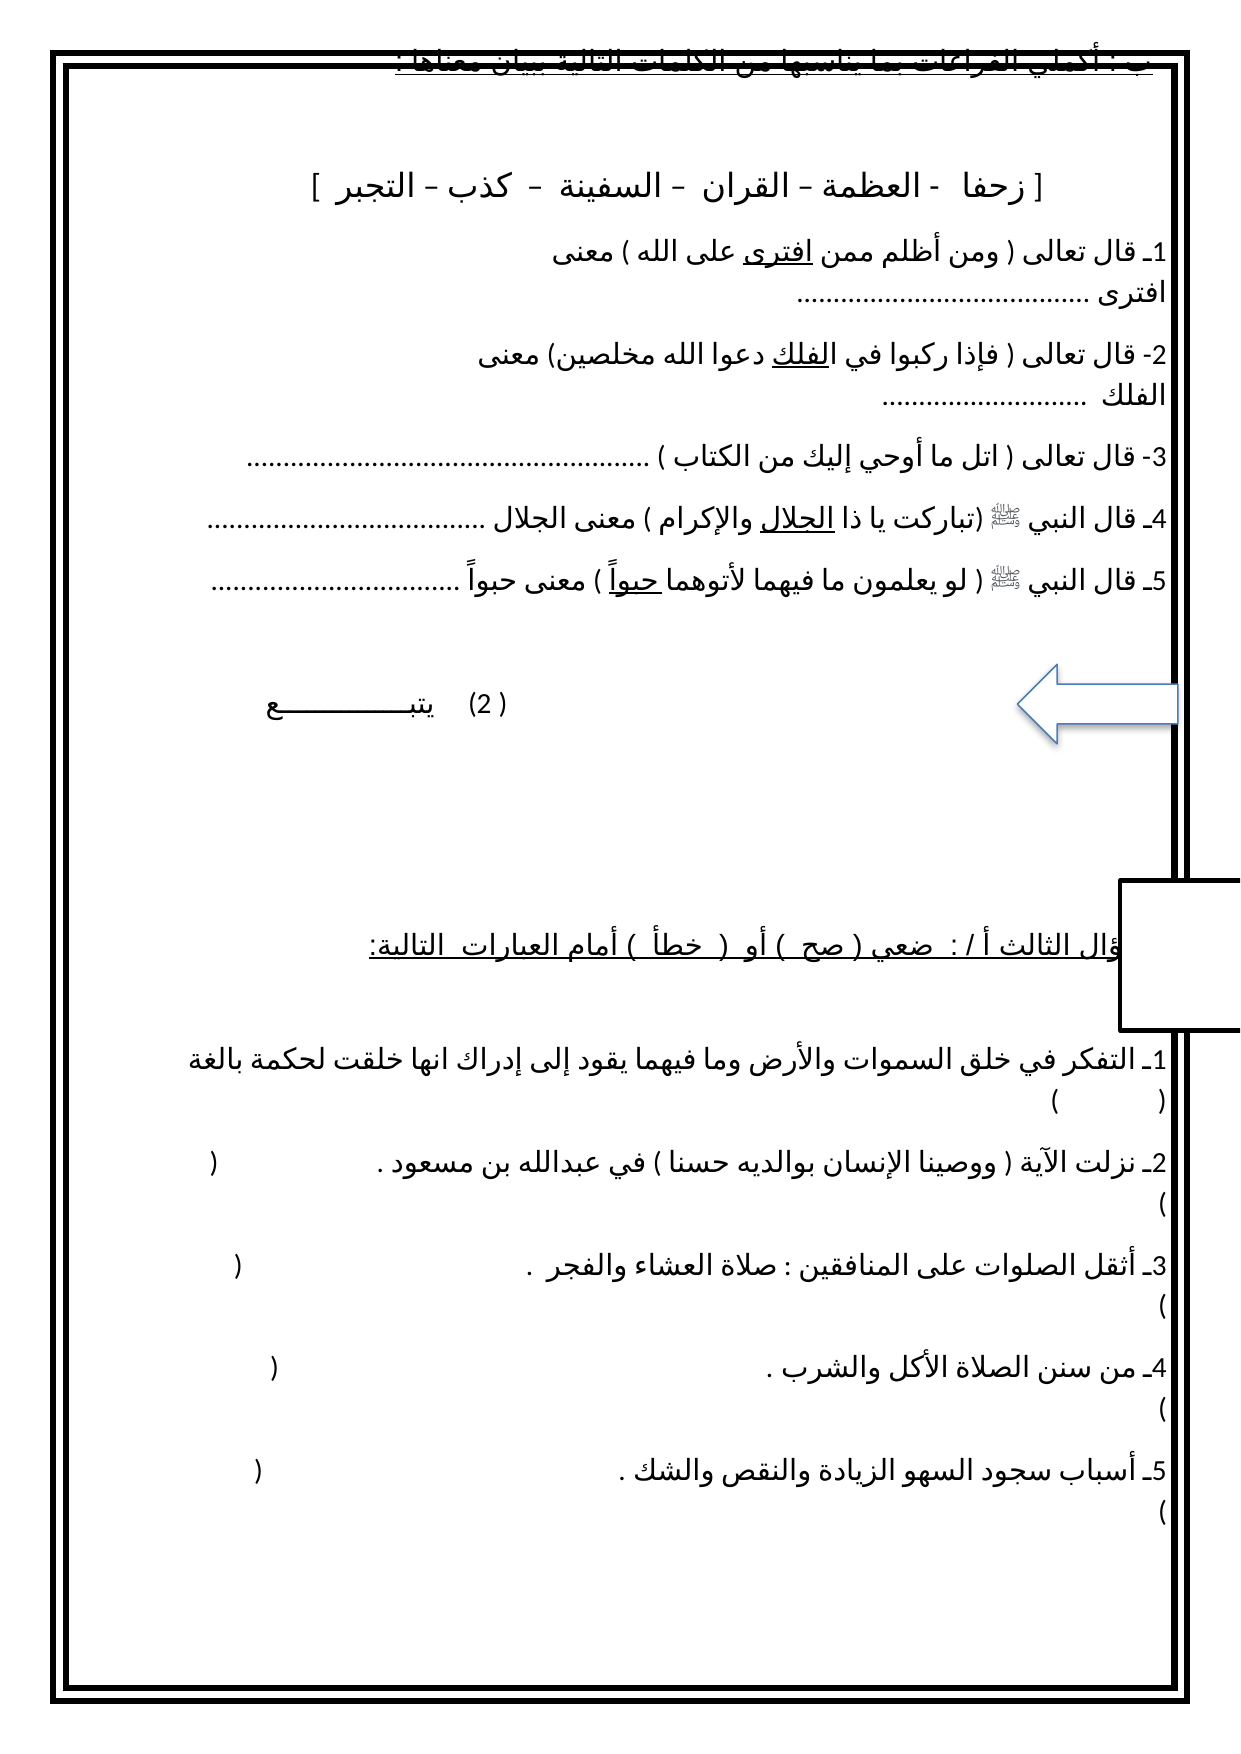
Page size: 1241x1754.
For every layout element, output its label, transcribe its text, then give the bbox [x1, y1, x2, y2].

text السؤال الثالث أ / : ضعي ( صح ) أو ( خطأ ) أمام العبارات التالية: [187, 928, 1118, 961]
text 3ـ أثقل الصلوات على المنافقين : صلاة العشاء والفجر . ( ) [187, 1247, 1167, 1323]
text 2- قال تعالى ( فإذا ركبوا في الفلك دعوا الله مخلصين) معنى الفلك ............................ [187, 336, 1167, 412]
text 5ـ قال النبي ﷺ ( لو يعلمون ما فيهما لأتوهما حبواً ) معنى حبواً .................................. [187, 562, 1167, 598]
text 5ـ أسباب سجود السهو الزيادة والنقص والشك . ( ) [187, 1452, 1167, 1528]
text 1ـ قال تعالى ( ومن أظلم ممن افترى على الله ) معنى افترى ........................................ [187, 233, 1167, 310]
text 1ـ التفكر في خلق السموات والأرض وما فيهما يقود إلى إدراك انها خلقت لحكمة بالغة ( ) [187, 1041, 1167, 1118]
text ( 2) يتبـــــــــــــــع [187, 686, 1031, 721]
text 4ـ من سنن الصلاة الأكل والشرب . ( ) [187, 1349, 1167, 1426]
text 4ـ قال النبي ﷺ (تباركت يا ذا الجلال والإكرام ) معنى الجلال ...................................... [187, 500, 1167, 536]
text [ زحفا - العظمة – القران – السفينة – كذب – التجبر ] [187, 166, 1167, 206]
text 3- قال تعالى ( اتل ما أوحي إليك من الكتاب ) ....................................................... [187, 438, 1167, 474]
text 2ـ نزلت الآية ( ووصينا الإنسان بوالديه حسنا ) في عبدالله بن مسعود . ( ) [187, 1144, 1167, 1220]
